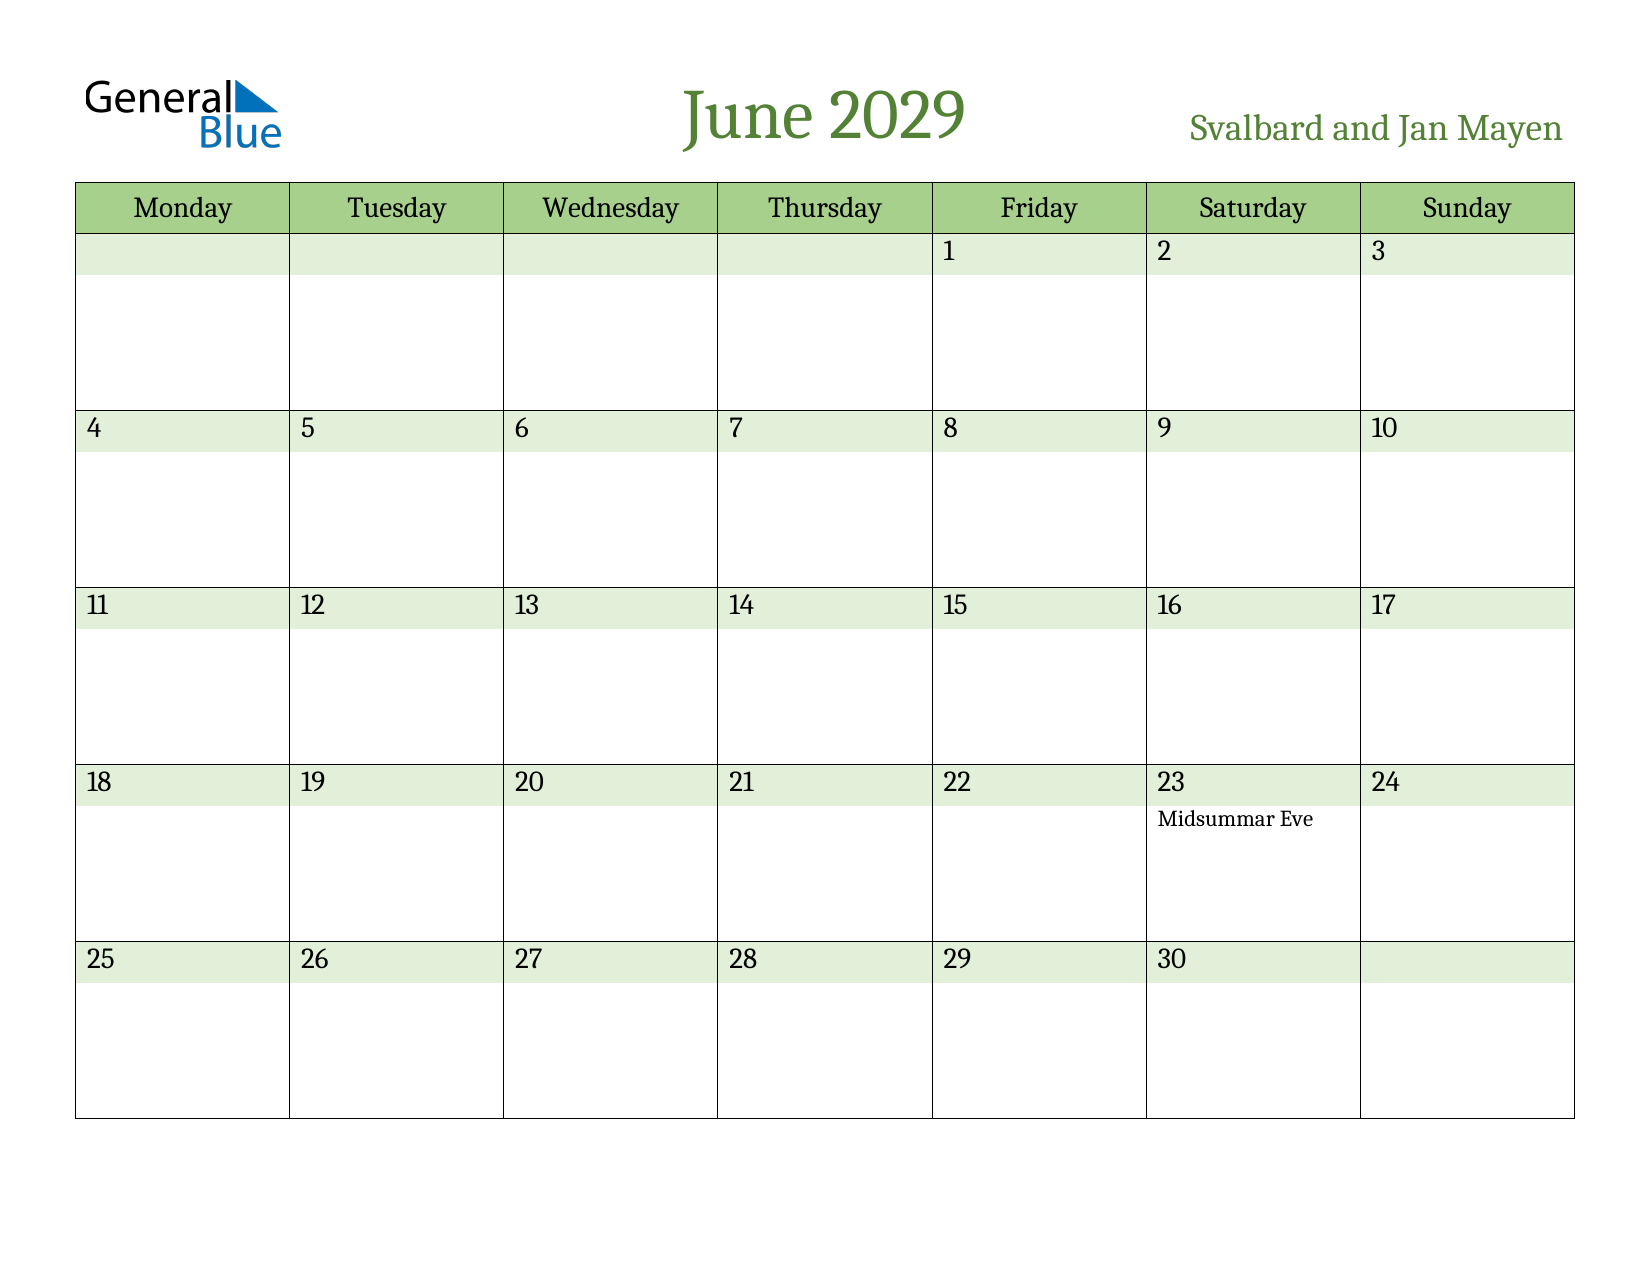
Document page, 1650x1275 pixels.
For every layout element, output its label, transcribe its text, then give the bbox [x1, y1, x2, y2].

table_cell 17 [1361, 588, 1574, 629]
table_cell 11 [76, 588, 289, 629]
table_cell 27 [504, 942, 717, 983]
table_cell Saturday [1147, 183, 1360, 233]
table_cell 13 [504, 588, 717, 629]
table_cell [504, 234, 717, 275]
table_cell [1361, 275, 1574, 410]
table_cell 10 [1361, 411, 1574, 452]
table_cell [76, 983, 289, 1118]
table_cell [1147, 275, 1360, 410]
table_cell Thursday [718, 183, 932, 233]
table_cell [1147, 452, 1360, 587]
table_cell 3 [1361, 234, 1574, 275]
table_cell [504, 629, 717, 764]
table_cell 30 [1147, 942, 1360, 983]
table_cell Monday [76, 183, 289, 233]
table_cell 25 [76, 942, 289, 983]
table_cell 9 [1147, 411, 1360, 452]
table_cell [1147, 983, 1360, 1118]
table_cell [290, 452, 503, 587]
table_cell [76, 629, 289, 764]
table_cell [504, 275, 717, 410]
table_cell [933, 806, 1146, 941]
table_cell 20 [504, 765, 717, 806]
table_cell [718, 234, 932, 275]
table_header June 2029 [504, 75, 1146, 182]
table_cell 26 [290, 942, 503, 983]
table_cell Tuesday [290, 183, 503, 233]
table_cell [718, 983, 932, 1118]
table_cell 16 [1147, 588, 1360, 629]
table_cell [1361, 629, 1574, 764]
table_cell 6 [504, 411, 717, 452]
table_cell [718, 452, 932, 587]
table_cell 28 [718, 942, 932, 983]
table_cell [504, 806, 717, 941]
table_cell 15 [933, 588, 1146, 629]
table_cell 7 [718, 411, 932, 452]
table_cell [504, 983, 717, 1118]
table_cell [933, 629, 1146, 764]
table_cell 4 [76, 411, 289, 452]
table_cell [1361, 806, 1574, 941]
table_cell 2 [1147, 234, 1360, 275]
table_cell [290, 629, 503, 764]
table_cell [76, 806, 289, 941]
table_cell [76, 234, 289, 275]
table_cell [76, 452, 289, 587]
table_cell Wednesday [504, 183, 717, 233]
table_cell [290, 234, 503, 275]
table_header [76, 75, 503, 182]
table_cell [1361, 942, 1574, 983]
table_cell [290, 983, 503, 1118]
table_cell 18 [76, 765, 289, 806]
table_cell 5 [290, 411, 503, 452]
table_cell [1147, 629, 1360, 764]
table_cell [718, 275, 932, 410]
table_cell Sunday [1361, 183, 1574, 233]
table_cell 22 [933, 765, 1146, 806]
table_cell [933, 452, 1146, 587]
table_cell [1361, 452, 1574, 587]
table_cell 21 [718, 765, 932, 806]
table_cell 1 [933, 234, 1146, 275]
table_cell [504, 452, 717, 587]
table_cell 14 [718, 588, 932, 629]
table_cell 12 [290, 588, 503, 629]
table_cell 24 [1361, 765, 1574, 806]
table_cell [718, 629, 932, 764]
table_cell 19 [290, 765, 503, 806]
table_cell [1361, 983, 1574, 1118]
table_cell [290, 275, 503, 410]
table_cell [933, 275, 1146, 410]
table_cell [933, 983, 1146, 1118]
table_header Svalbard and Jan Mayen [1146, 75, 1574, 182]
table_cell 8 [933, 411, 1146, 452]
table_cell 23 [1147, 765, 1360, 806]
table_cell Friday [933, 183, 1146, 233]
picture [86, 80, 281, 148]
table_cell [718, 806, 932, 941]
table_cell 29 [933, 942, 1146, 983]
table_cell [76, 275, 289, 410]
table_cell [290, 806, 503, 941]
table_cell Midsummar Eve [1147, 806, 1360, 941]
